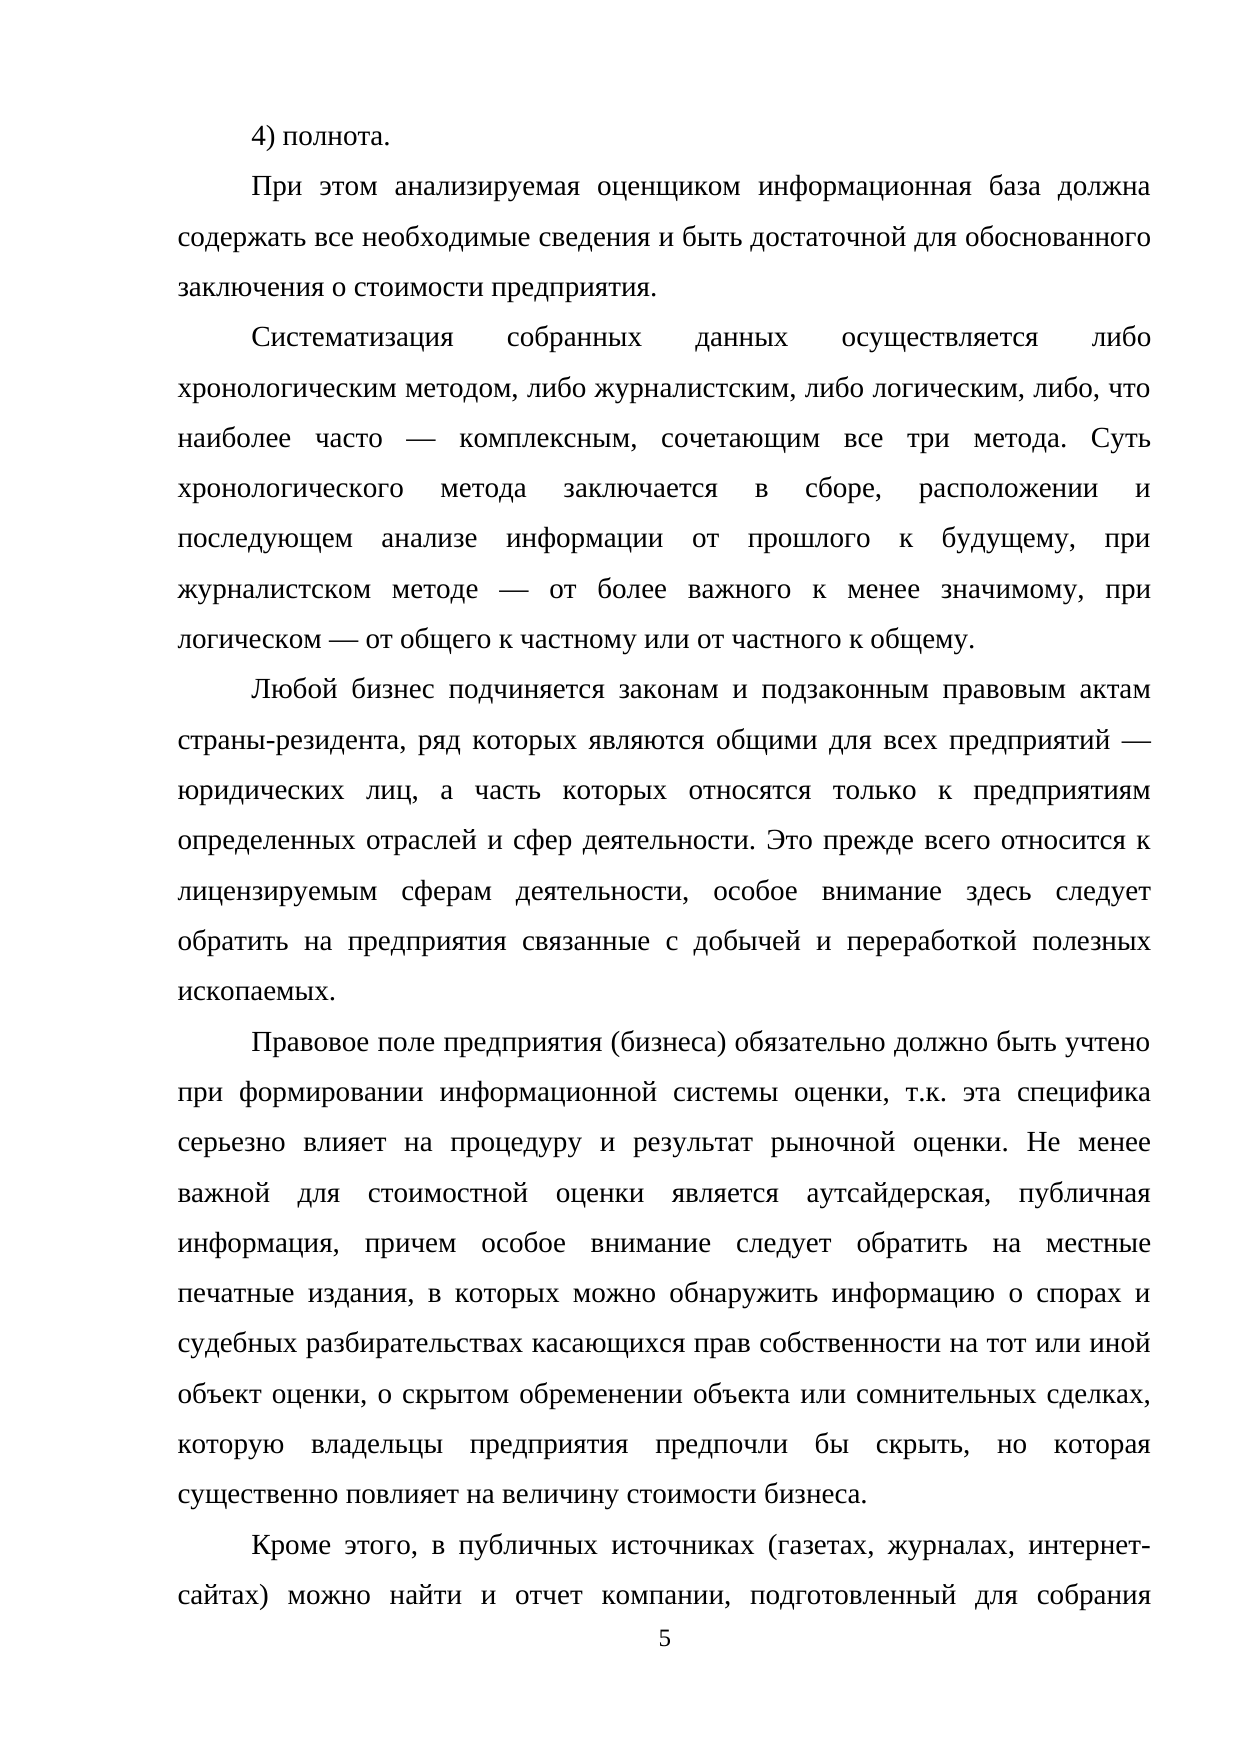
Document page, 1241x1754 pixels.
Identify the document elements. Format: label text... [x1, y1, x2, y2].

text 4) полнота. [177, 118, 1152, 152]
text Cистематизация собранных данных осуществляется либо хронологическим методом, либо журналистским, либо логическим, либо, что наиболее часто — комплексным, сочетающим все три метода. Суть хронологического метода заключается в сборе, расположении и последующем анализе информации от прошлого к будущему, при журналистском методе — от более важного к менее значимому, при логическом — от общего к частному или от частного к общему. [177, 319, 1152, 655]
text Любой бизнес подчиняется законам и подзаконным правовым актам страны-резидента, ряд которых являются общими для всех предприятий — юридических лиц, а часть которых относятся только к предприятиям определенных отраслей и сфер деятельности. Это прежде всего относится к лицензируемым сферам деятельности, особое внимание здесь следует обратить на предприятия связанные с добычей и переработкой полезных ископаемых. [177, 672, 1152, 1007]
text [177, 1527, 1152, 1611]
text Правовое поле предприятия (бизнеса) обязательно должно быть учтено при формировании информационной системы оценки, т.к. эта специфика серьезно влияет на процедуру и результат рыночной оценки. Не менее важной для стоимостной оценки является аутсайдерская, публичная информация, причем особое внимание следует обратить на местные печатные издания, в которых можно обнаружить информацию о спорах и судебных разбирательствах касающихся прав собственности на тот или иной объект оценки, о скрытом обременении объекта или сомнительных сделках, которую владельцы предприятия предпочли бы скрыть, но которая существенно повлияет на величину стоимости бизнеса. [177, 1024, 1152, 1510]
text При этом анализируемая оценщиком информационная база должна содержать все необходимые сведения и быть достаточной для обоснованного заключения о стоимости предприятия. [177, 168, 1152, 303]
